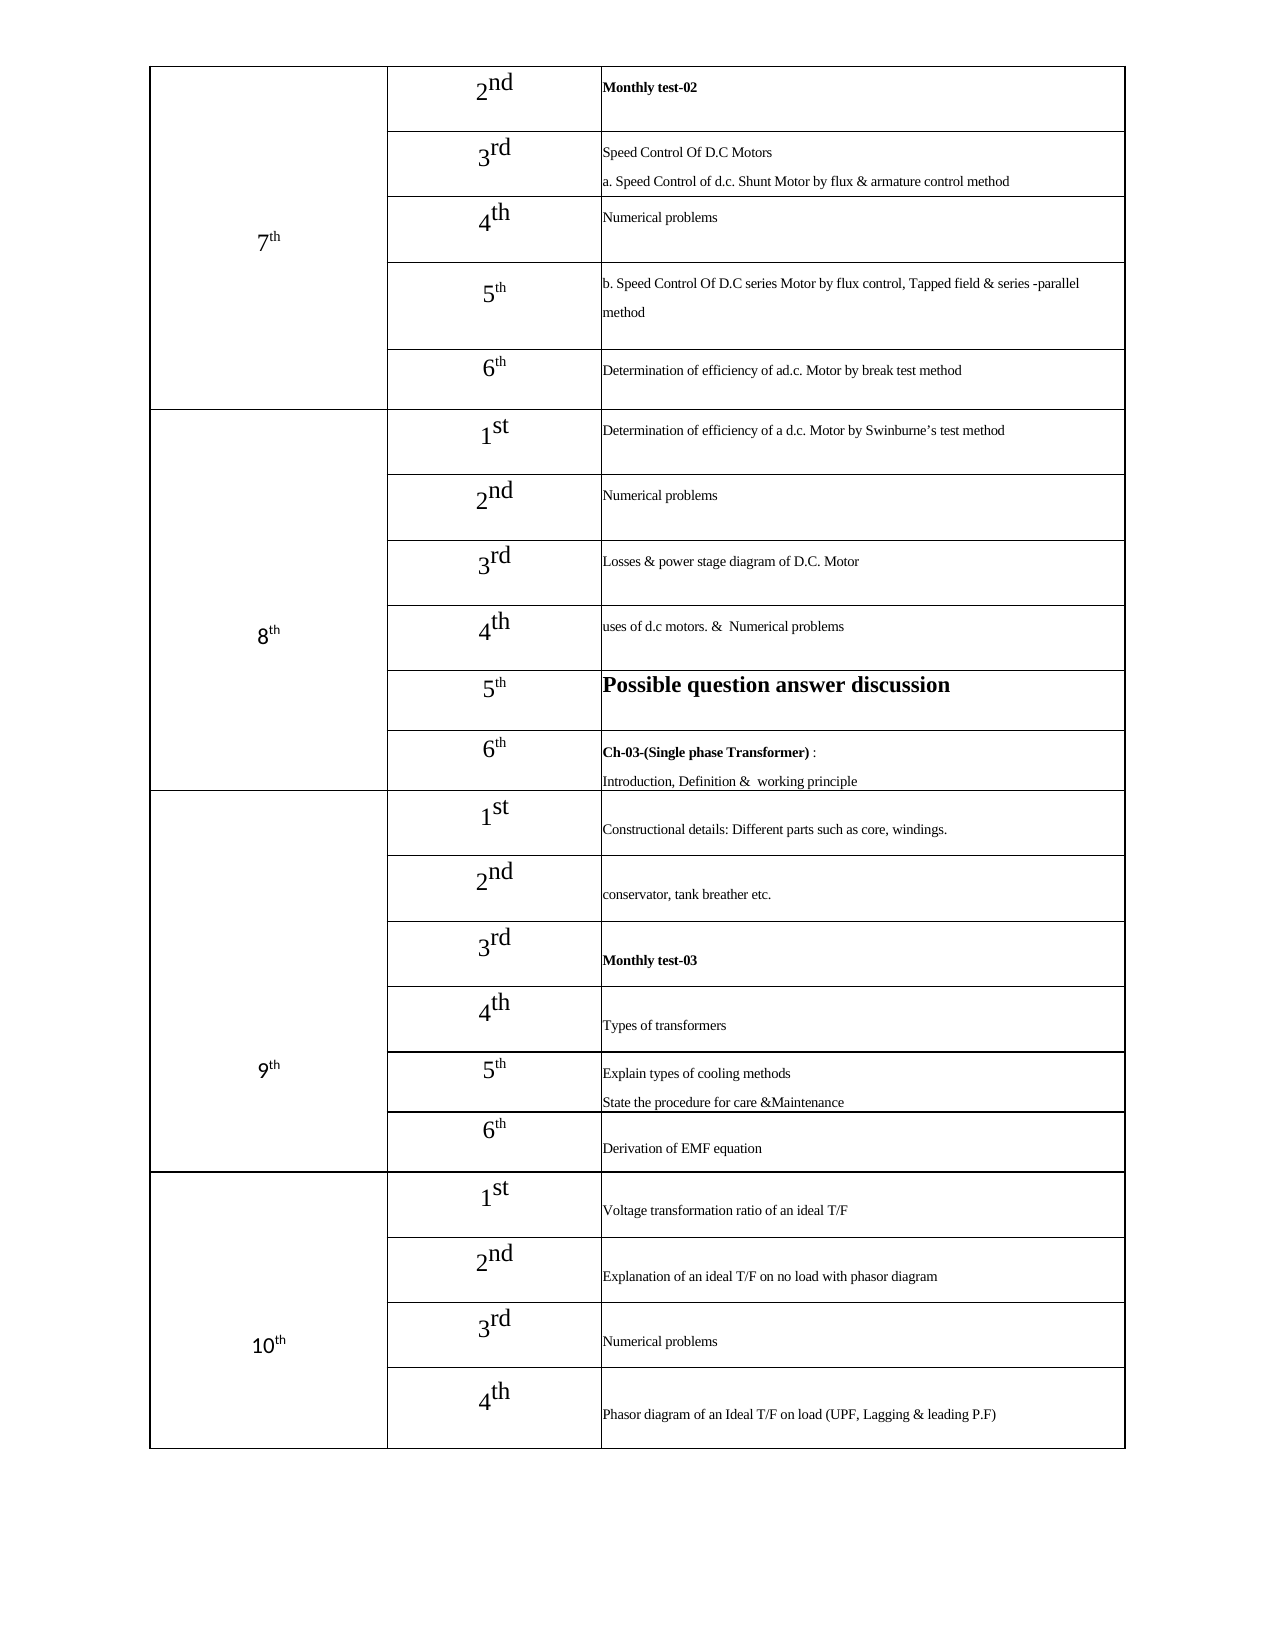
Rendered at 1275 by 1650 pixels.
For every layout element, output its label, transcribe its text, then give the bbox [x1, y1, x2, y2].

table_cell Determination of efficiency of a d.c. Motor by Swinburne’s test method [602, 410, 1124, 474]
table_cell 5th [388, 263, 601, 349]
table_cell Speed Control Of D.C Motors a. Speed Control of d.c. Shunt Motor by flux & armature control method [602, 132, 1124, 196]
table_cell 3rd [388, 922, 601, 986]
table_cell 10th [151, 1173, 387, 1448]
table_cell Possible question answer discussion [602, 671, 1124, 730]
table_cell Types of transformers [602, 987, 1124, 1051]
table_cell 9th [151, 791, 387, 1171]
table_cell 3rd [388, 541, 601, 605]
table_cell Voltage transformation ratio of an ideal T/F [602, 1173, 1124, 1237]
table_cell 1st [388, 791, 601, 855]
table_cell 7th [151, 67, 387, 409]
table_cell Explain types of cooling methods State the procedure for care &Maintenance [602, 1053, 1124, 1111]
table_cell 1st [388, 1173, 601, 1237]
table_cell Monthly test-02 [602, 67, 1124, 131]
table_cell 3rd [388, 1303, 601, 1367]
table_cell 3rd [388, 132, 601, 196]
table_cell Numerical problems [602, 197, 1124, 262]
table_cell conservator, tank breather etc. [602, 856, 1124, 921]
table_cell 6th [388, 1113, 601, 1171]
table_cell 4th [388, 606, 601, 670]
table_cell uses of d.c motors. & Numerical problems [602, 606, 1124, 670]
table_cell Explanation of an ideal T/F on no load with phasor diagram [602, 1238, 1124, 1302]
table_cell 5th [388, 1053, 601, 1111]
table_cell Numerical problems [602, 1303, 1124, 1367]
table_cell 2nd [388, 67, 601, 131]
table_cell Losses & power stage diagram of D.C. Motor [602, 541, 1124, 605]
table_cell 2nd [388, 475, 601, 539]
table_cell 2nd [388, 856, 601, 921]
table_cell b. Speed Control Of D.C series Motor by flux control, Tapped field & series -parallel method [602, 263, 1124, 349]
table_cell 1st [388, 410, 601, 474]
table_cell 4th [388, 1368, 601, 1448]
table_cell Determination of efficiency of ad.c. Motor by break test method [602, 350, 1124, 409]
table_cell Monthly test-03 [602, 922, 1124, 986]
table_cell 5th [388, 671, 601, 730]
table_cell 2nd [388, 1238, 601, 1302]
table_cell 8th [151, 410, 387, 790]
table_cell Constructional details: Different parts such as core, windings. [602, 791, 1124, 855]
table_cell 4th [388, 197, 601, 262]
table_cell 6th [388, 731, 601, 790]
table_cell Ch-03-(Single phase Transformer) : Introduction, Definition & working principle [602, 731, 1124, 790]
table_cell 6th [388, 350, 601, 409]
table_cell Numerical problems [602, 475, 1124, 539]
table_cell 4th [388, 987, 601, 1051]
table_cell Derivation of EMF equation [602, 1113, 1124, 1171]
table_cell Phasor diagram of an Ideal T/F on load (UPF, Lagging & leading P.F) [602, 1368, 1124, 1448]
